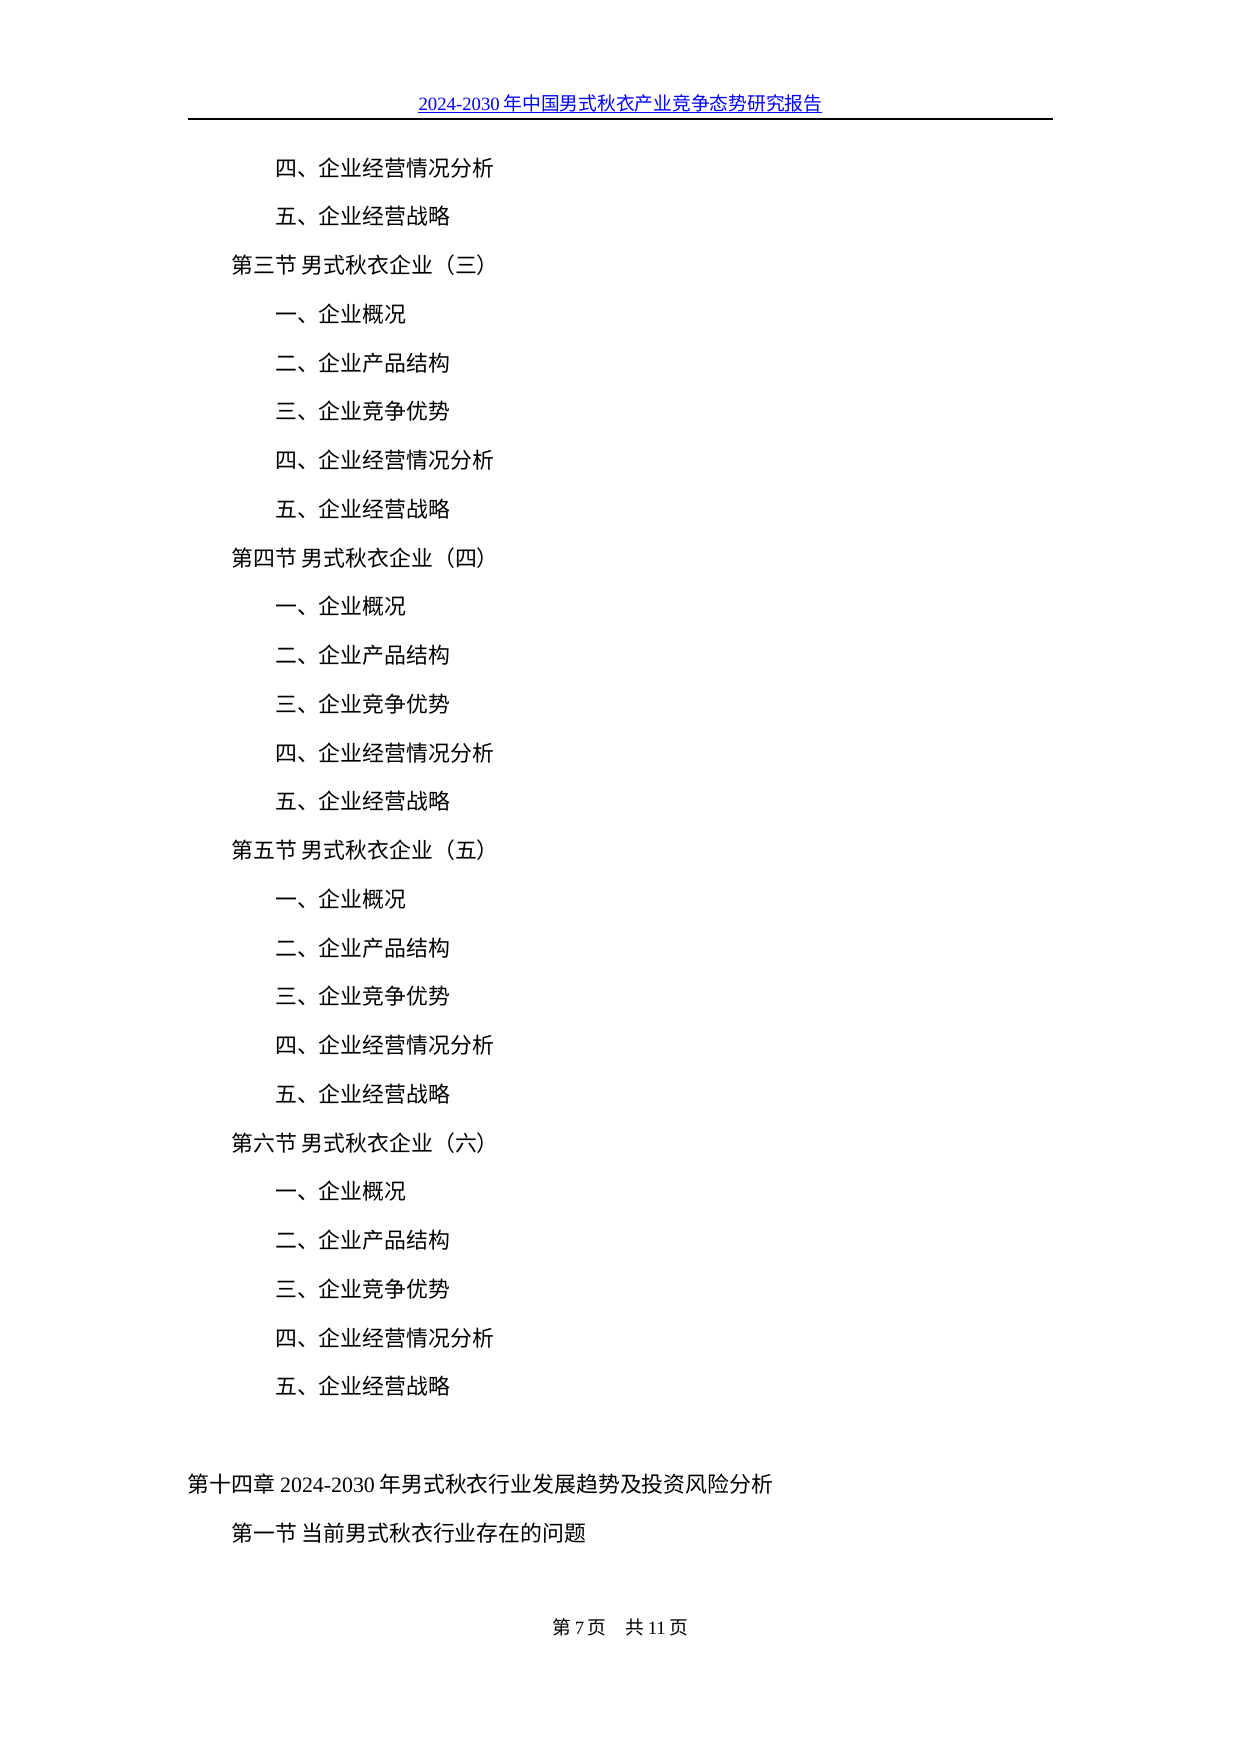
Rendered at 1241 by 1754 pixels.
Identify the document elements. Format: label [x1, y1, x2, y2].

text [187, 150, 1053, 1548]
